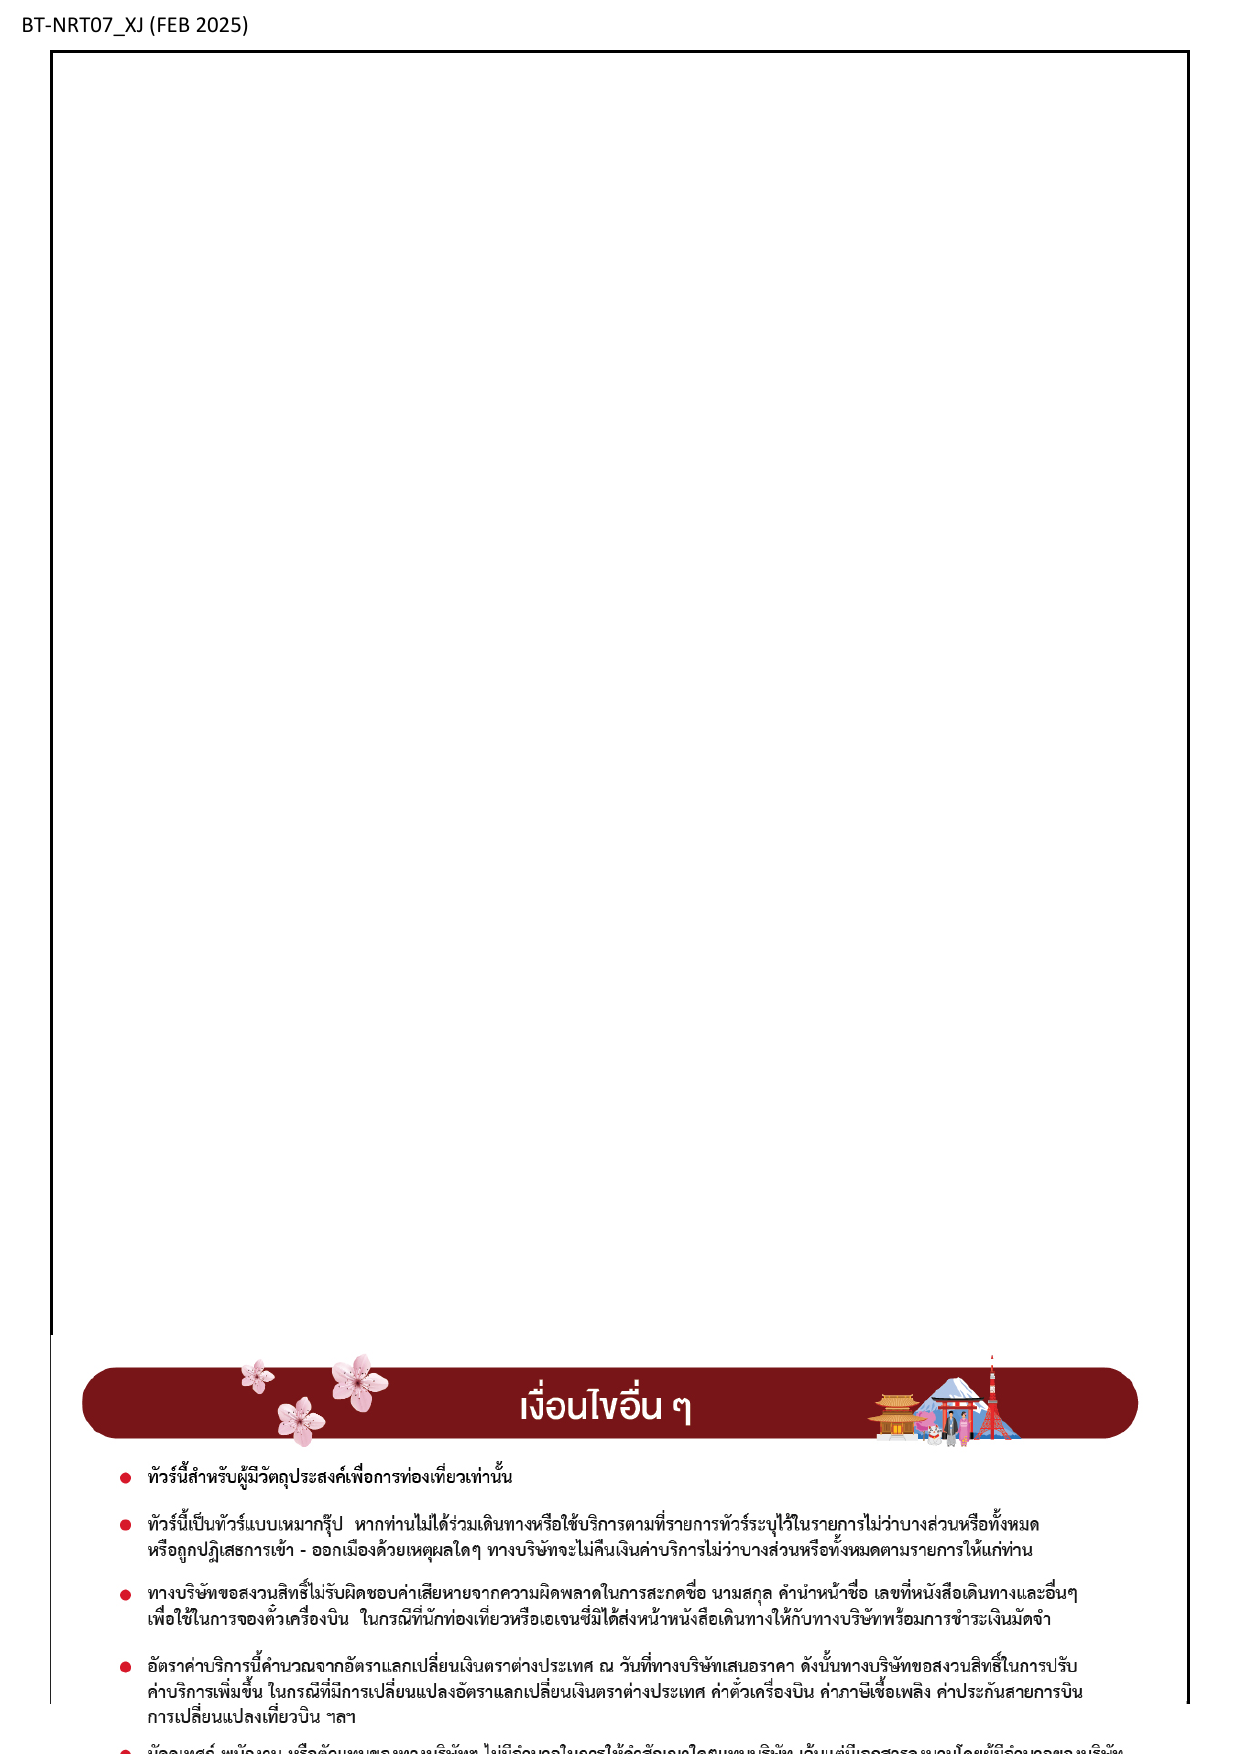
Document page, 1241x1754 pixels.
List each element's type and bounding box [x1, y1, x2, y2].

picture [50, 1335, 1187, 1754]
